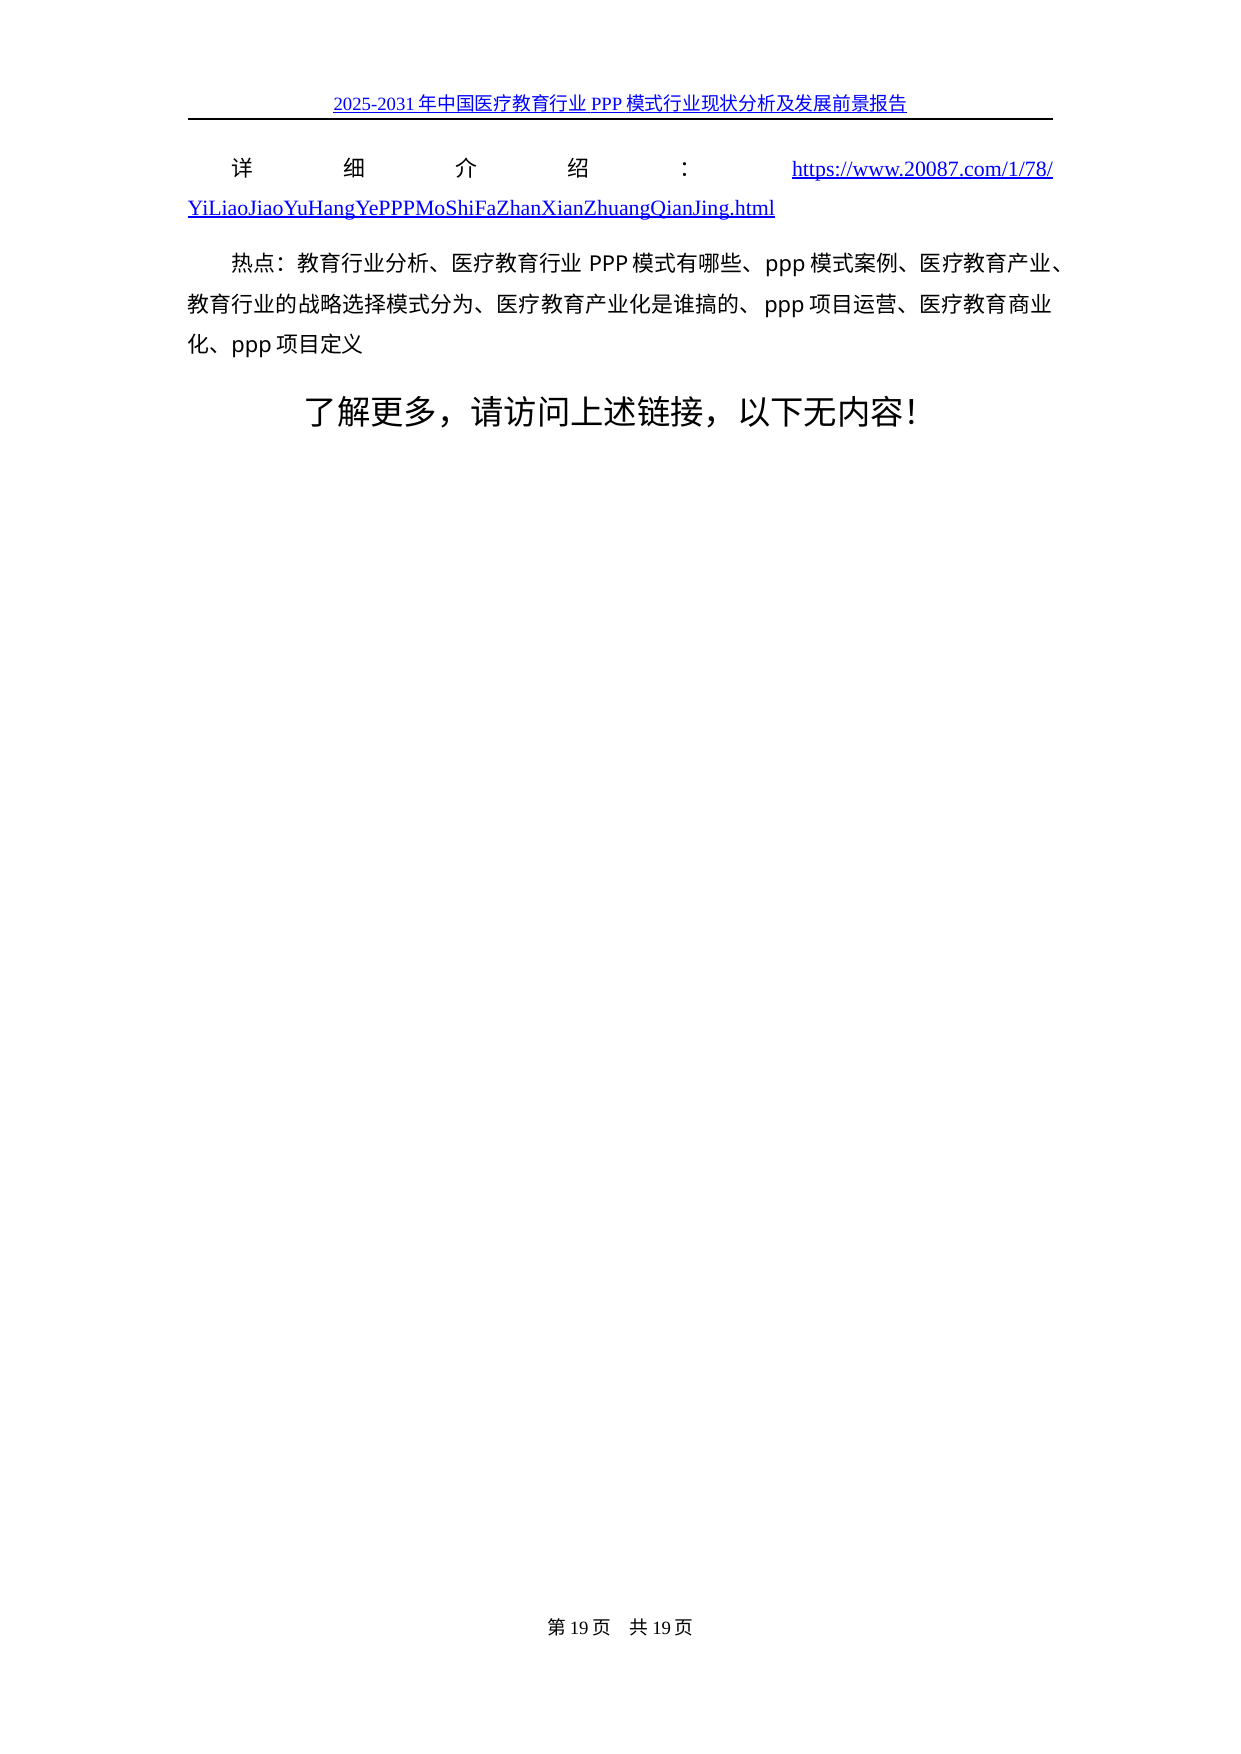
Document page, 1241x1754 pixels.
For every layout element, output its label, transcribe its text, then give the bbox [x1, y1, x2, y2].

text 热点：教育行业分析、医疗教育行业PPP模式有哪些、ppp模式案例、医疗教育产业、教育行业的战略选择模式分为、医疗教育产业化是谁搞的、ppp项目运营、医疗教育商业化、ppp项目定义 [187, 246, 1053, 359]
title 了解更多，请访问上述链接，以下无内容！ [187, 377, 1053, 442]
text 详细介绍：https://www.20087.com/1/78/YiLiaoJiaoYuHangYePPPMoShiFaZhanXianZhuangQianJing.html [187, 150, 1053, 223]
